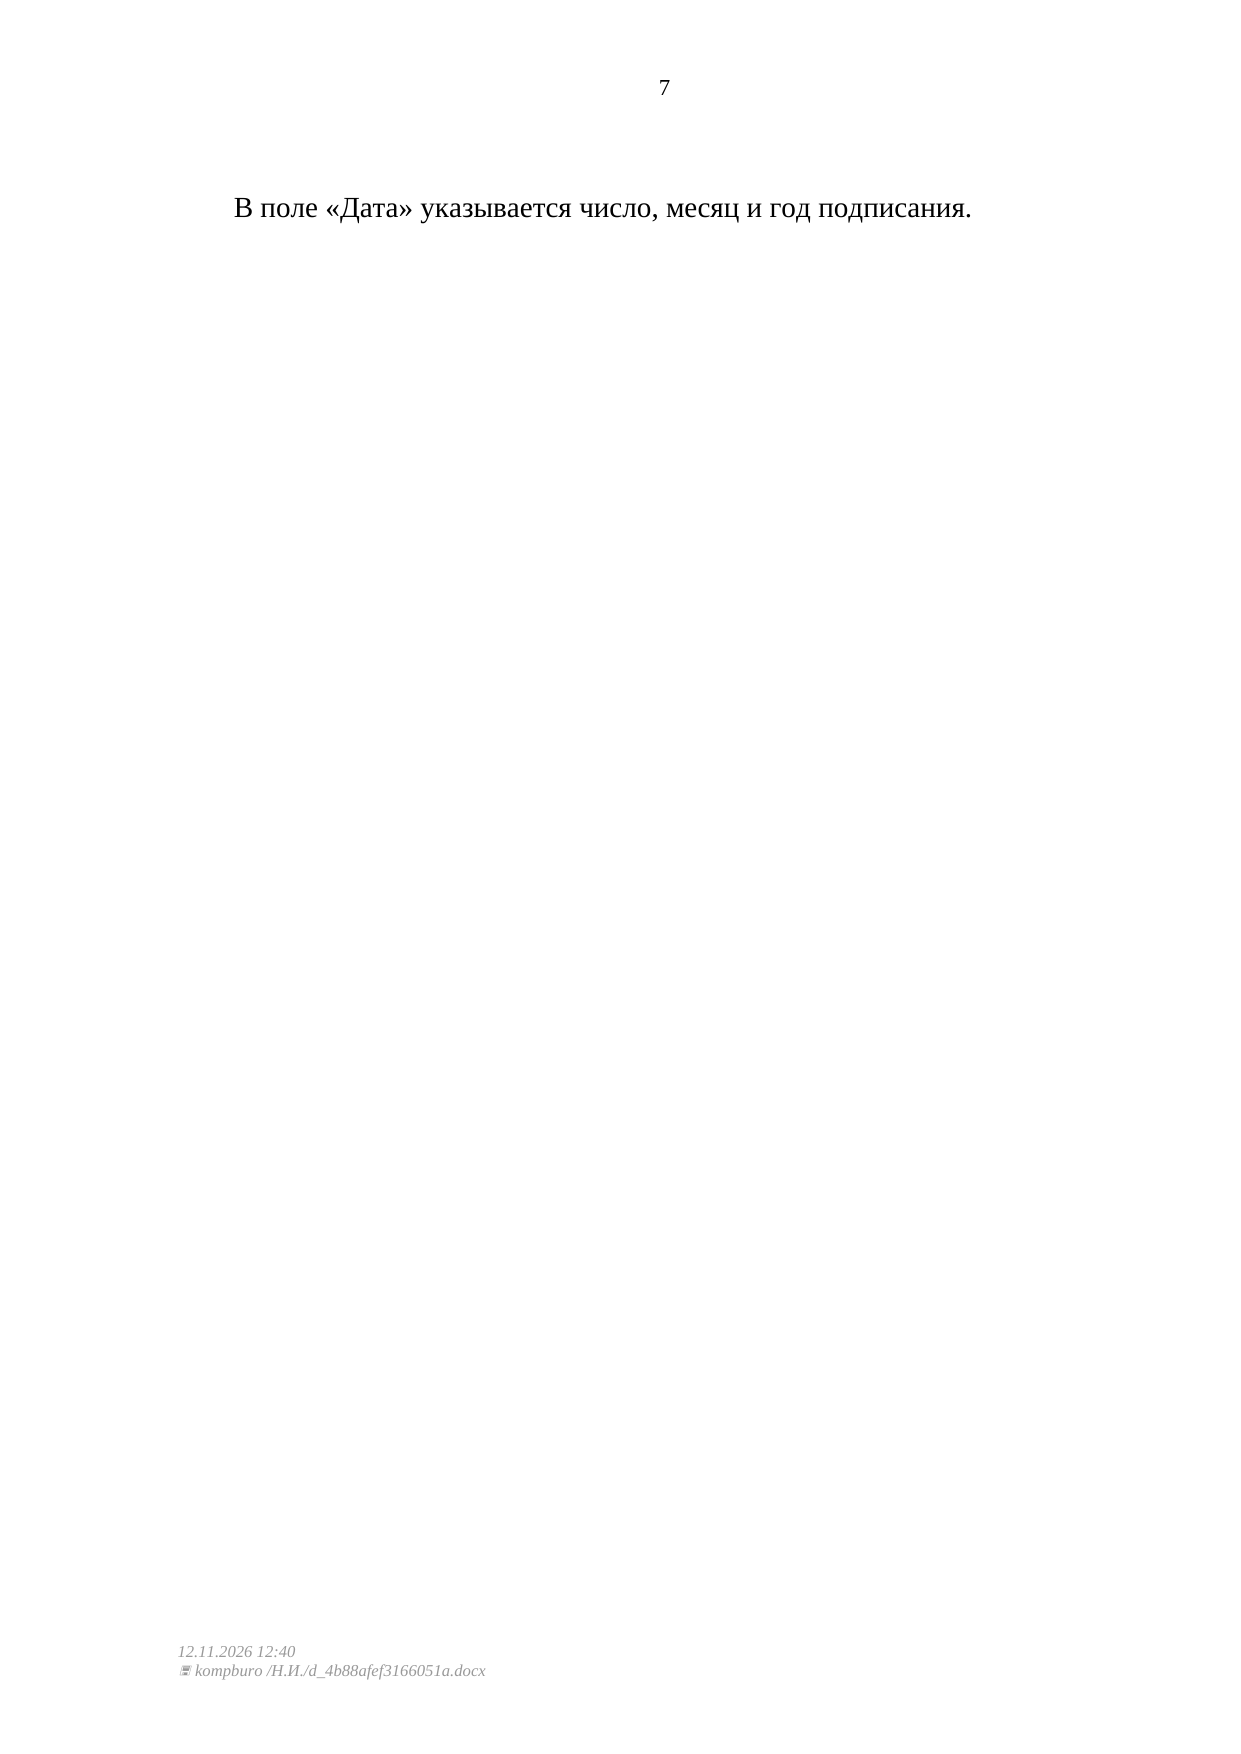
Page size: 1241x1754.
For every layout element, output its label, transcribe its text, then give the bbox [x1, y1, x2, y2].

text В поле «Дата» указывается число, месяц и год подписания. [177, 190, 1152, 224]
